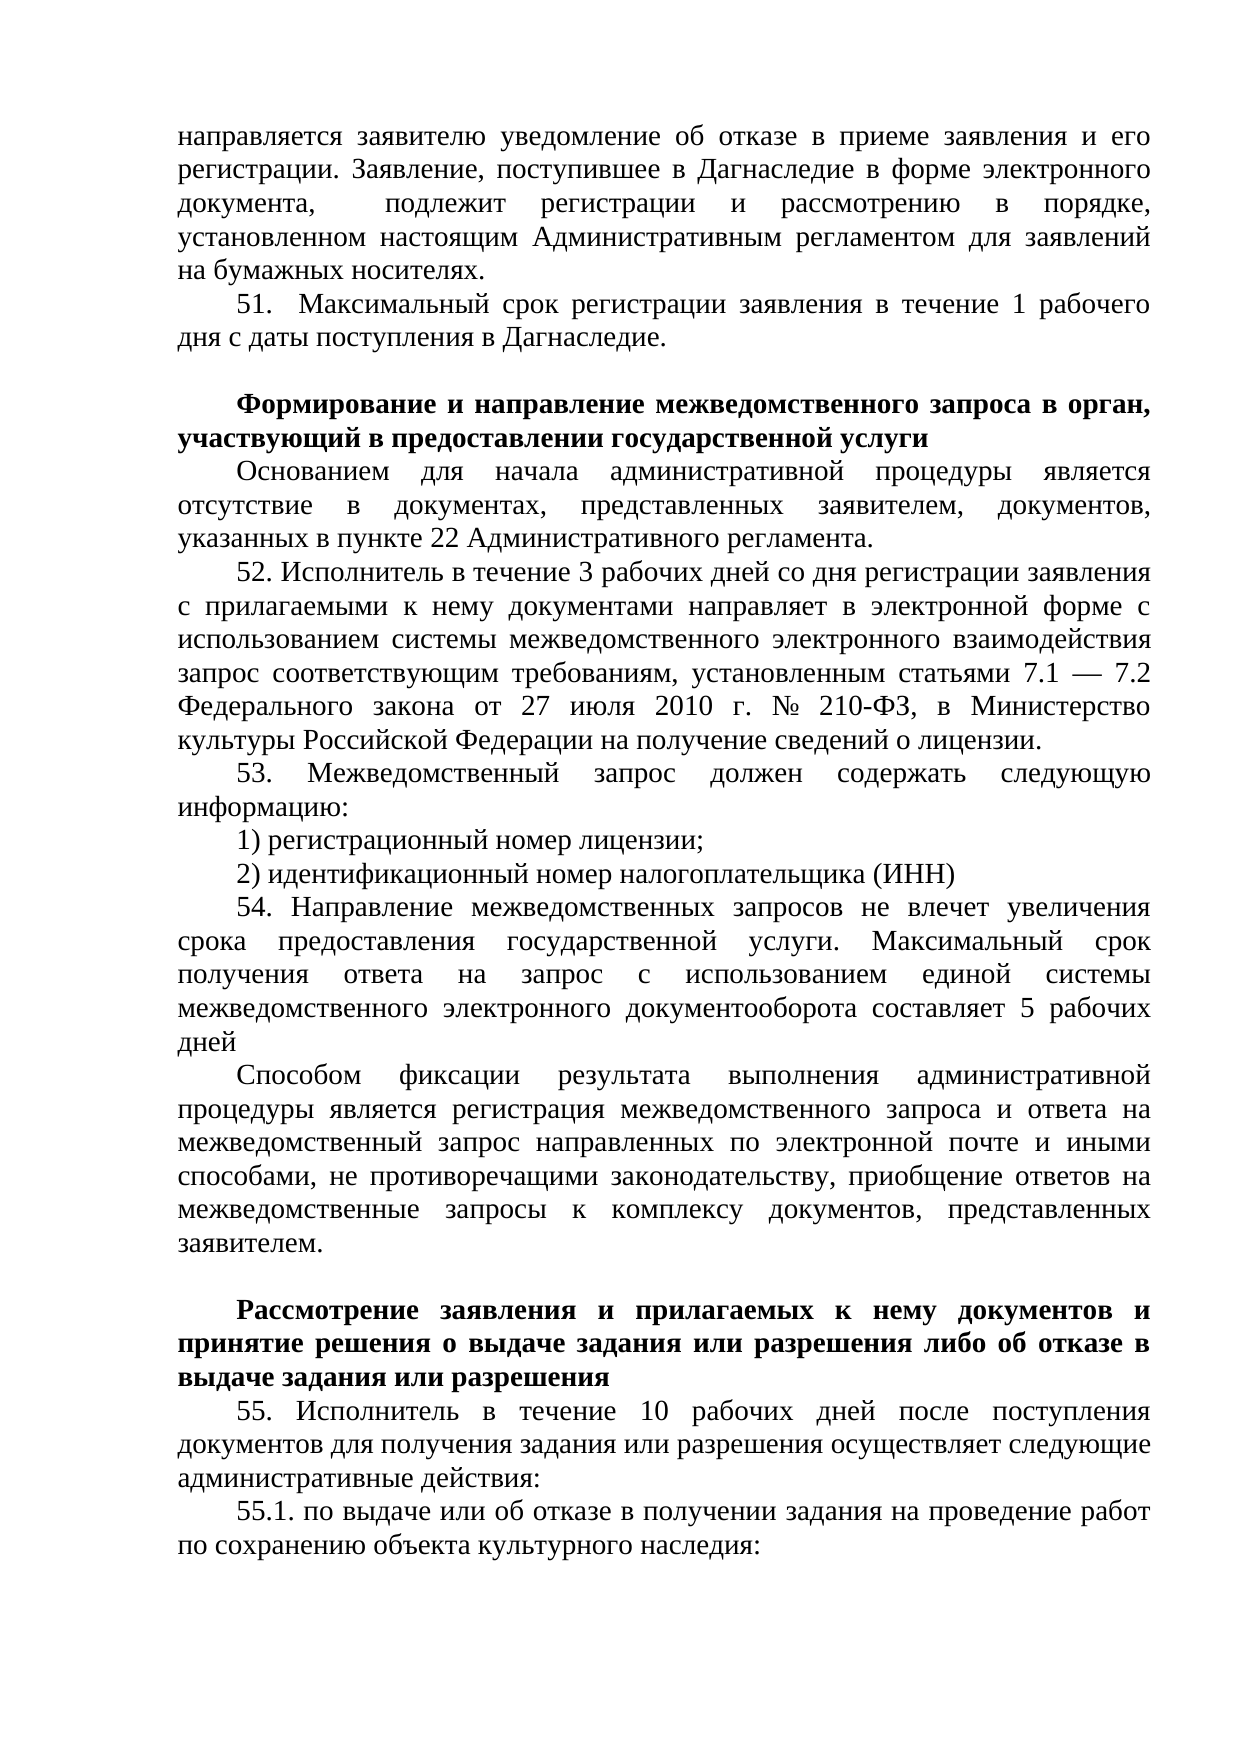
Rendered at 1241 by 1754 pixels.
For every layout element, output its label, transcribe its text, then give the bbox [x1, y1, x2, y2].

text 51. Максимальный срок регистрации заявления в течение 1 рабочего дня с даты поступления в Дагнаследие. [177, 286, 1152, 353]
text Формирование и направление межведомственного запроса в орган, участвующий в предоставлении государственной услуги [177, 386, 1152, 453]
text 1) регистрационный номер лицензии; [177, 822, 1152, 856]
text 54. Направление межведомственных запросов не влечет увеличения срока предоставления государственной услуги. Максимальный срок получения ответа на запрос с использованием единой системы межведомственного электронного документооборота составляет 5 рабочих дней [177, 889, 1152, 1057]
text 55.1. по выдаче или об отказе в получении задания на проведение работ по сохранению объекта культурного наследия: [177, 1493, 1152, 1560]
text 2) идентификационный номер налогоплательщика (ИНН) [177, 856, 1152, 889]
text Способом фиксации результата выполнения административной процедуры является регистрация межведомственного запроса и ответа на межведомственный запрос направленных по электронной почте и иными способами, не противоречащими законодательству, приобщение ответов на межведомственные запросы к комплексу документов, представленных заявителем. [177, 1057, 1152, 1258]
text Рассмотрение заявления и прилагаемых к нему документов и принятие решения о выдаче задания или разрешения либо об отказе в выдаче задания или разрешения [177, 1292, 1152, 1393]
text 52. Исполнитель в течение 3 рабочих дней со дня регистрации заявления с прилагаемыми к нему документами направляет в электронной форме с использованием системы межведомственного электронного взаимодействия запрос соответствующим требованиям, установленным статьями 7.1 — 7.2 Федерального закона от 27 июля 2010 г. № 210-ФЗ, в Министерство культуры Российской Федерации на получение сведений о лицензии. [177, 554, 1152, 755]
text 55. Исполнитель в течение 10 рабочих дней после поступления документов для получения задания или разрешения осуществляет следующие административные действия: [177, 1393, 1152, 1493]
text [177, 118, 1152, 286]
text Основанием для начала административной процедуры является отсутствие в документах, представленных заявителем, документов, указанных в пункте 22 Административного регламента. [177, 453, 1152, 554]
text 53. Межведомственный запрос должен содержать следующую информацию: [177, 755, 1152, 822]
